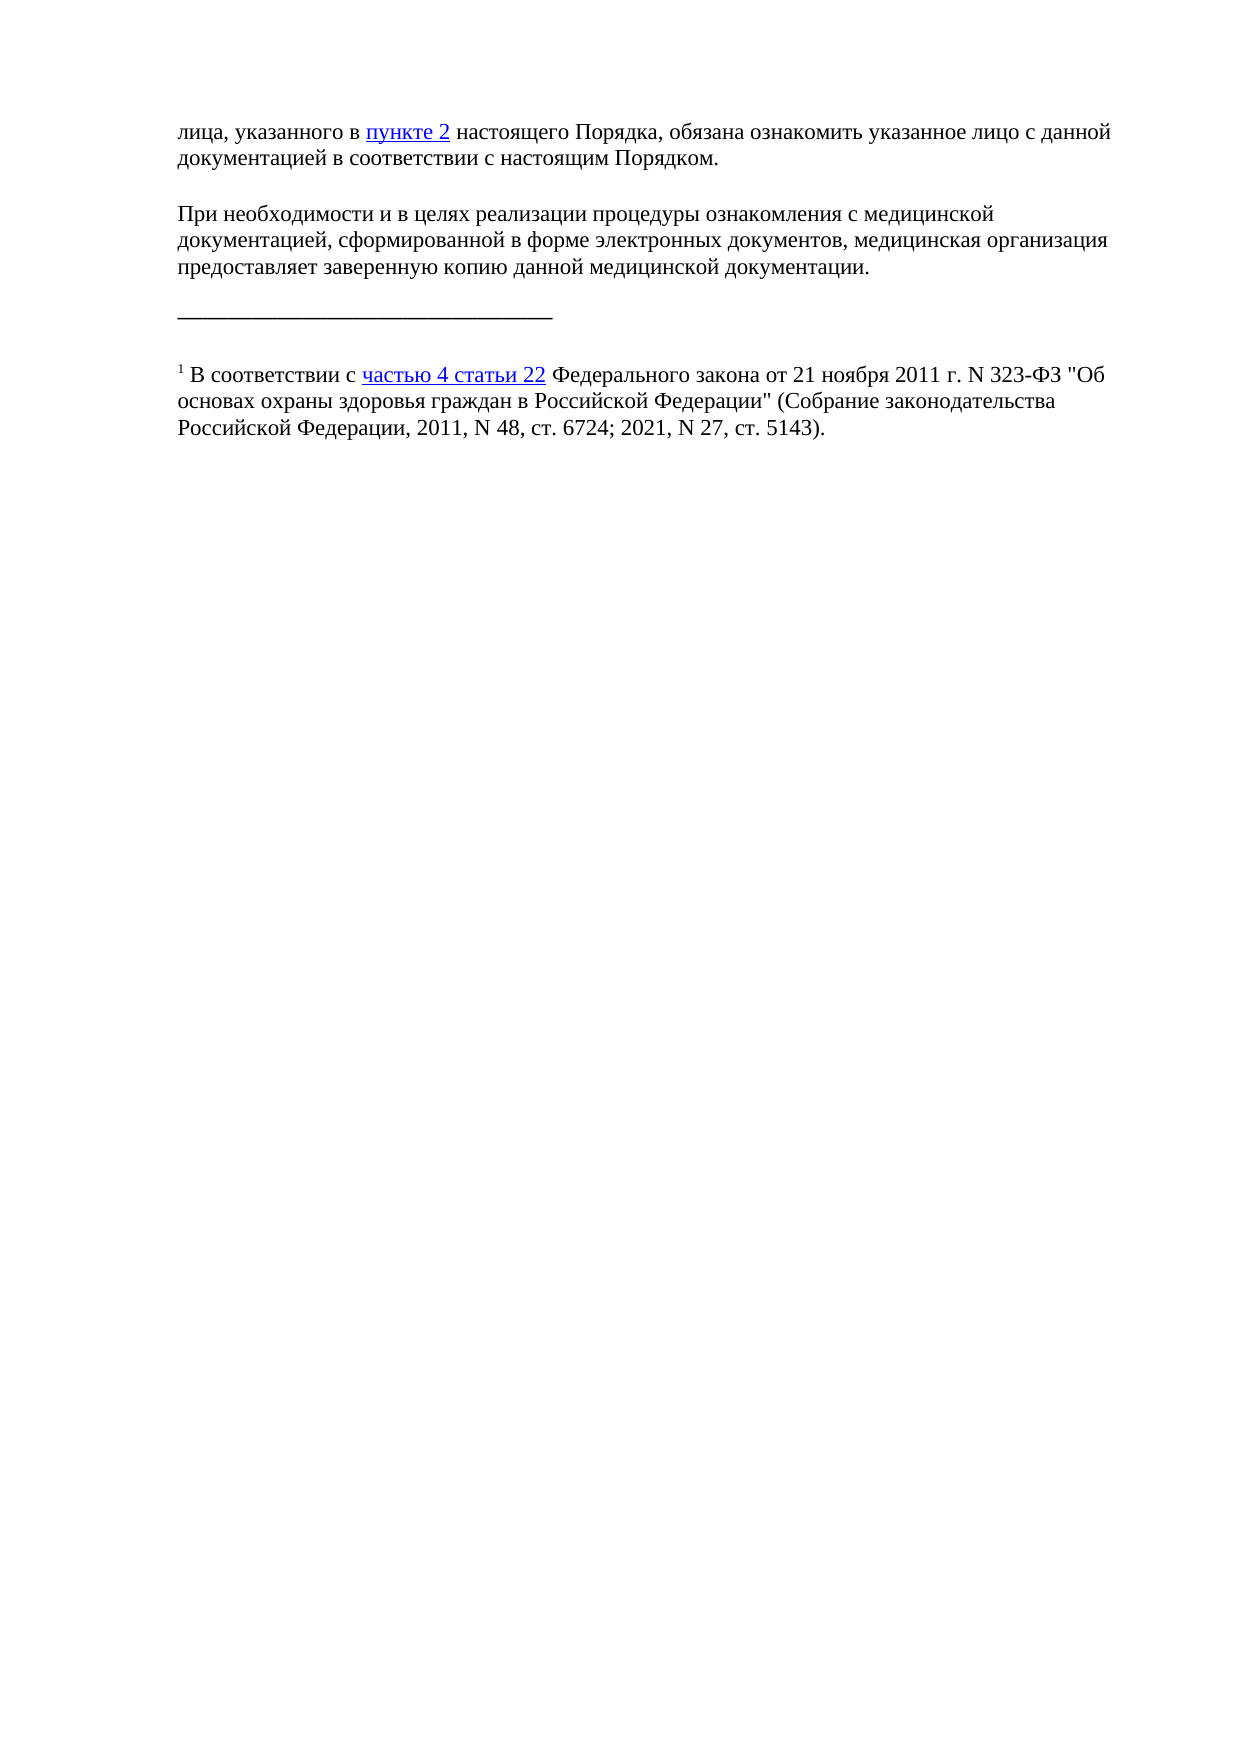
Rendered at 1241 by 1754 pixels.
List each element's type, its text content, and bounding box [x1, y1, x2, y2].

text При необходимости и в целях реализации процедуры ознакомления с медицинской документацией, сформированной в форме электронных документов, медицинская организация предоставляет заверенную копию данной медицинской документации. [177, 200, 1152, 279]
text 1 В соответствии с частью 4 статьи 22 Федерального закона от 21 ноября 2011 г. N 323-ФЗ "Об основах охраны здоровья граждан в Российской Федерации" (Собрание законодательства Российской Федерации, 2011, N 48, ст. 6724; 2021, N 27, ст. 5143). [177, 361, 1152, 440]
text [177, 118, 1152, 171]
text ────────────────────────────── [177, 308, 1152, 332]
